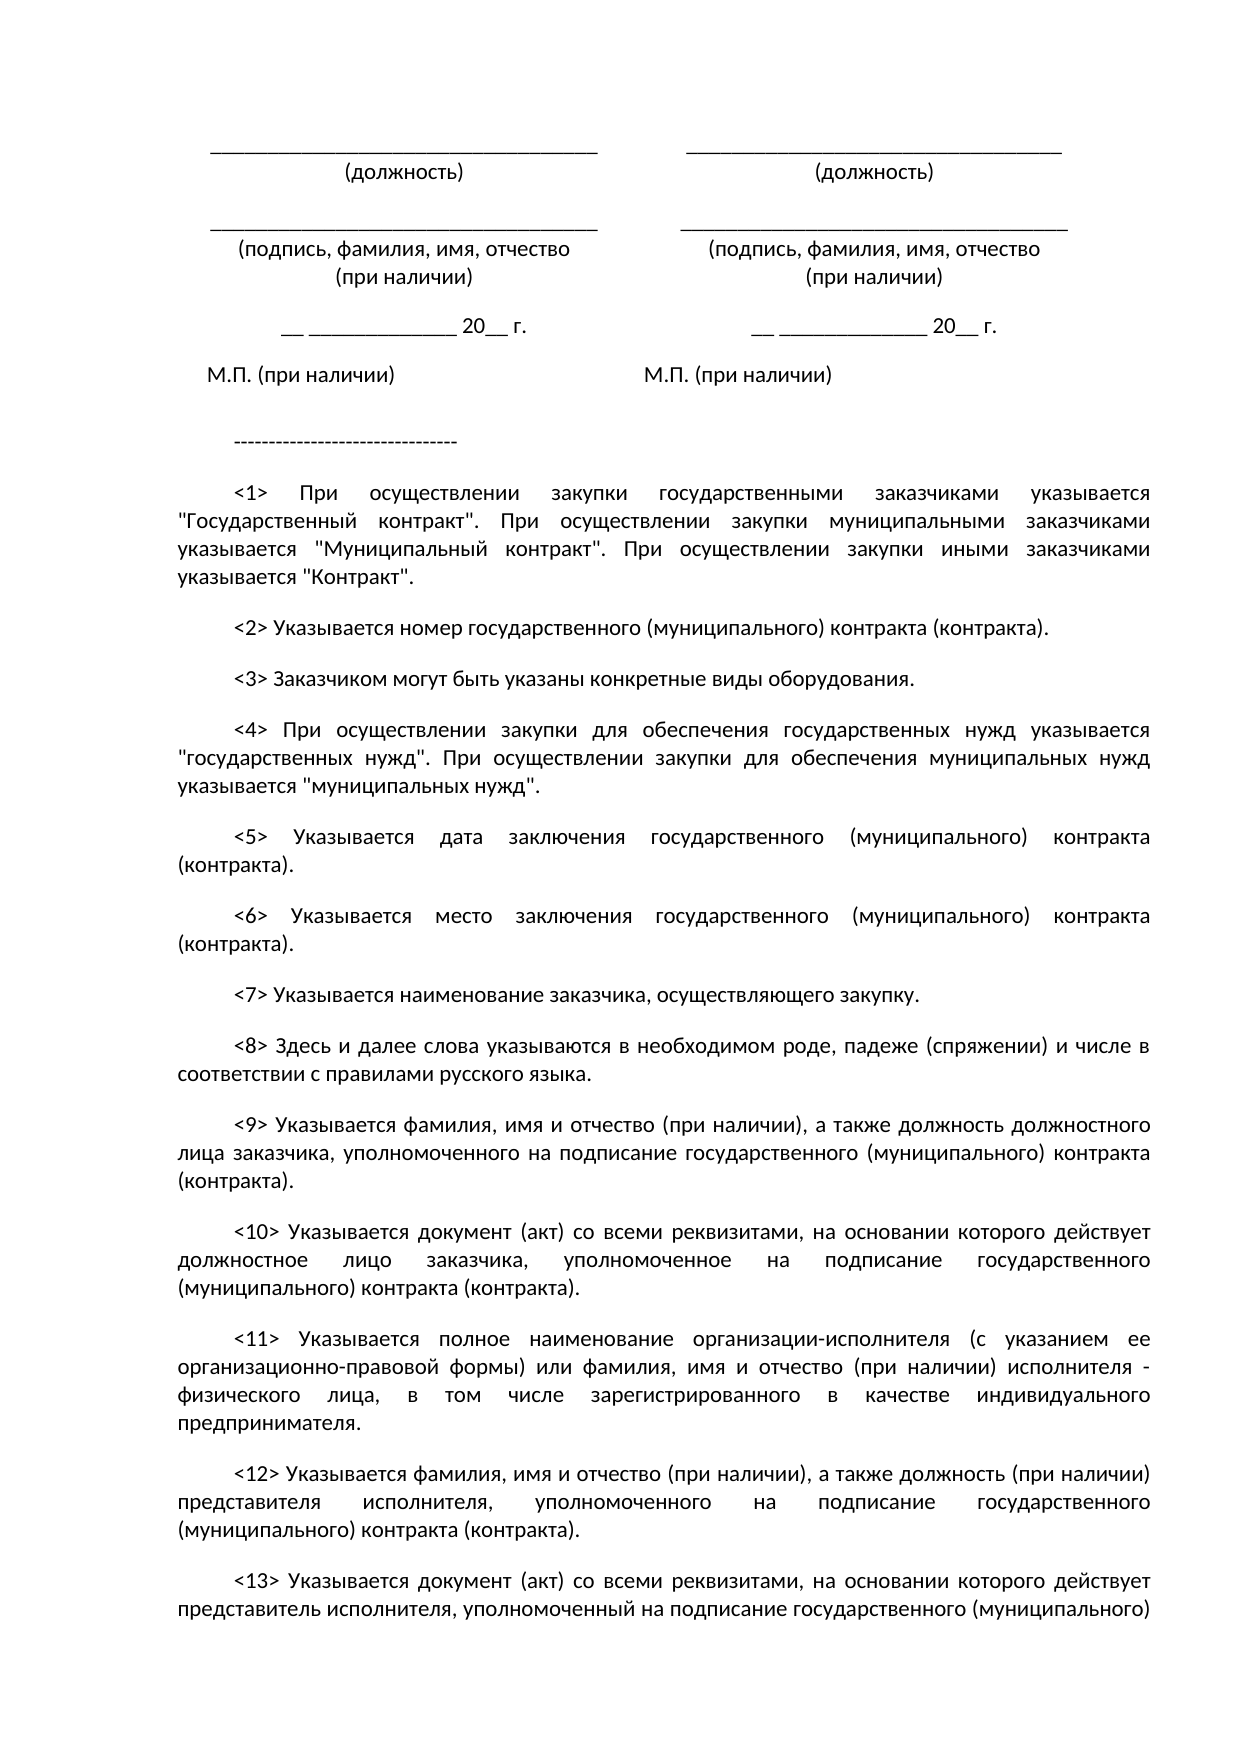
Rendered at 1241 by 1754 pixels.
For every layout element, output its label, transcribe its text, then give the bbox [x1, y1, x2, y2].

table_cell __________________________________ (подпись, фамилия, имя, отчество (при наличии) [637, 195, 1111, 301]
text <9> Указывается фамилия, имя и отчество (при наличии), а также должность должностного лица заказчика, уполномоченного на подписание государственного (муниципального) контракта (контракта). [177, 1110, 1152, 1194]
text <8> Здесь и далее слова указываются в необходимом роде, падеже (спряжении) и числе в соответствии с правилами русского языка. [177, 1031, 1152, 1087]
table_cell М.П. (при наличии) [637, 350, 1111, 399]
table_cell __ _____________ 20__ г. [171, 301, 637, 350]
text <10> Указывается документ (акт) со всеми реквизитами, на основании которого действует должностное лицо заказчика, уполномоченное на подписание государственного (муниципального) контракта (контракта). [177, 1217, 1152, 1301]
table_cell __ _____________ 20__ г. [637, 301, 1111, 350]
table_cell __________________________________ (должность) [171, 118, 637, 195]
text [177, 1566, 1152, 1622]
text -------------------------------- [177, 427, 1152, 455]
text <3> Заказчиком могут быть указаны конкретные виды оборудования. [177, 664, 1152, 692]
text <11> Указывается полное наименование организации-исполнителя (с указанием ее организационно-правовой формы) или фамилия, имя и отчество (при наличии) исполнителя - физического лица, в том числе зарегистрированного в качестве индивидуального предпринимателя. [177, 1324, 1152, 1436]
text <1> При осуществлении закупки государственными заказчиками указывается "Государственный контракт". При осуществлении закупки муниципальными заказчиками указывается "Муниципальный контракт". При осуществлении закупки иными заказчиками указывается "Контракт". [177, 478, 1152, 590]
text <6> Указывается место заключения государственного (муниципального) контракта (контракта). [177, 901, 1152, 957]
text <4> При осуществлении закупки для обеспечения государственных нужд указывается "государственных нужд". При осуществлении закупки для обеспечения муниципальных нужд указывается "муниципальных нужд". [177, 715, 1152, 799]
text <5> Указывается дата заключения государственного (муниципального) контракта (контракта). [177, 822, 1152, 878]
table_cell _________________________________ (должность) [637, 118, 1111, 195]
table_cell __________________________________ (подпись, фамилия, имя, отчество (при наличии) [171, 195, 637, 301]
text <2> Указывается номер государственного (муниципального) контракта (контракта). [177, 613, 1152, 641]
table_cell М.П. (при наличии) [171, 350, 637, 399]
text <12> Указывается фамилия, имя и отчество (при наличии), а также должность (при наличии) представителя исполнителя, уполномоченного на подписание государственного (муниципального) контракта (контракта). [177, 1459, 1152, 1543]
text <7> Указывается наименование заказчика, осуществляющего закупку. [177, 980, 1152, 1008]
